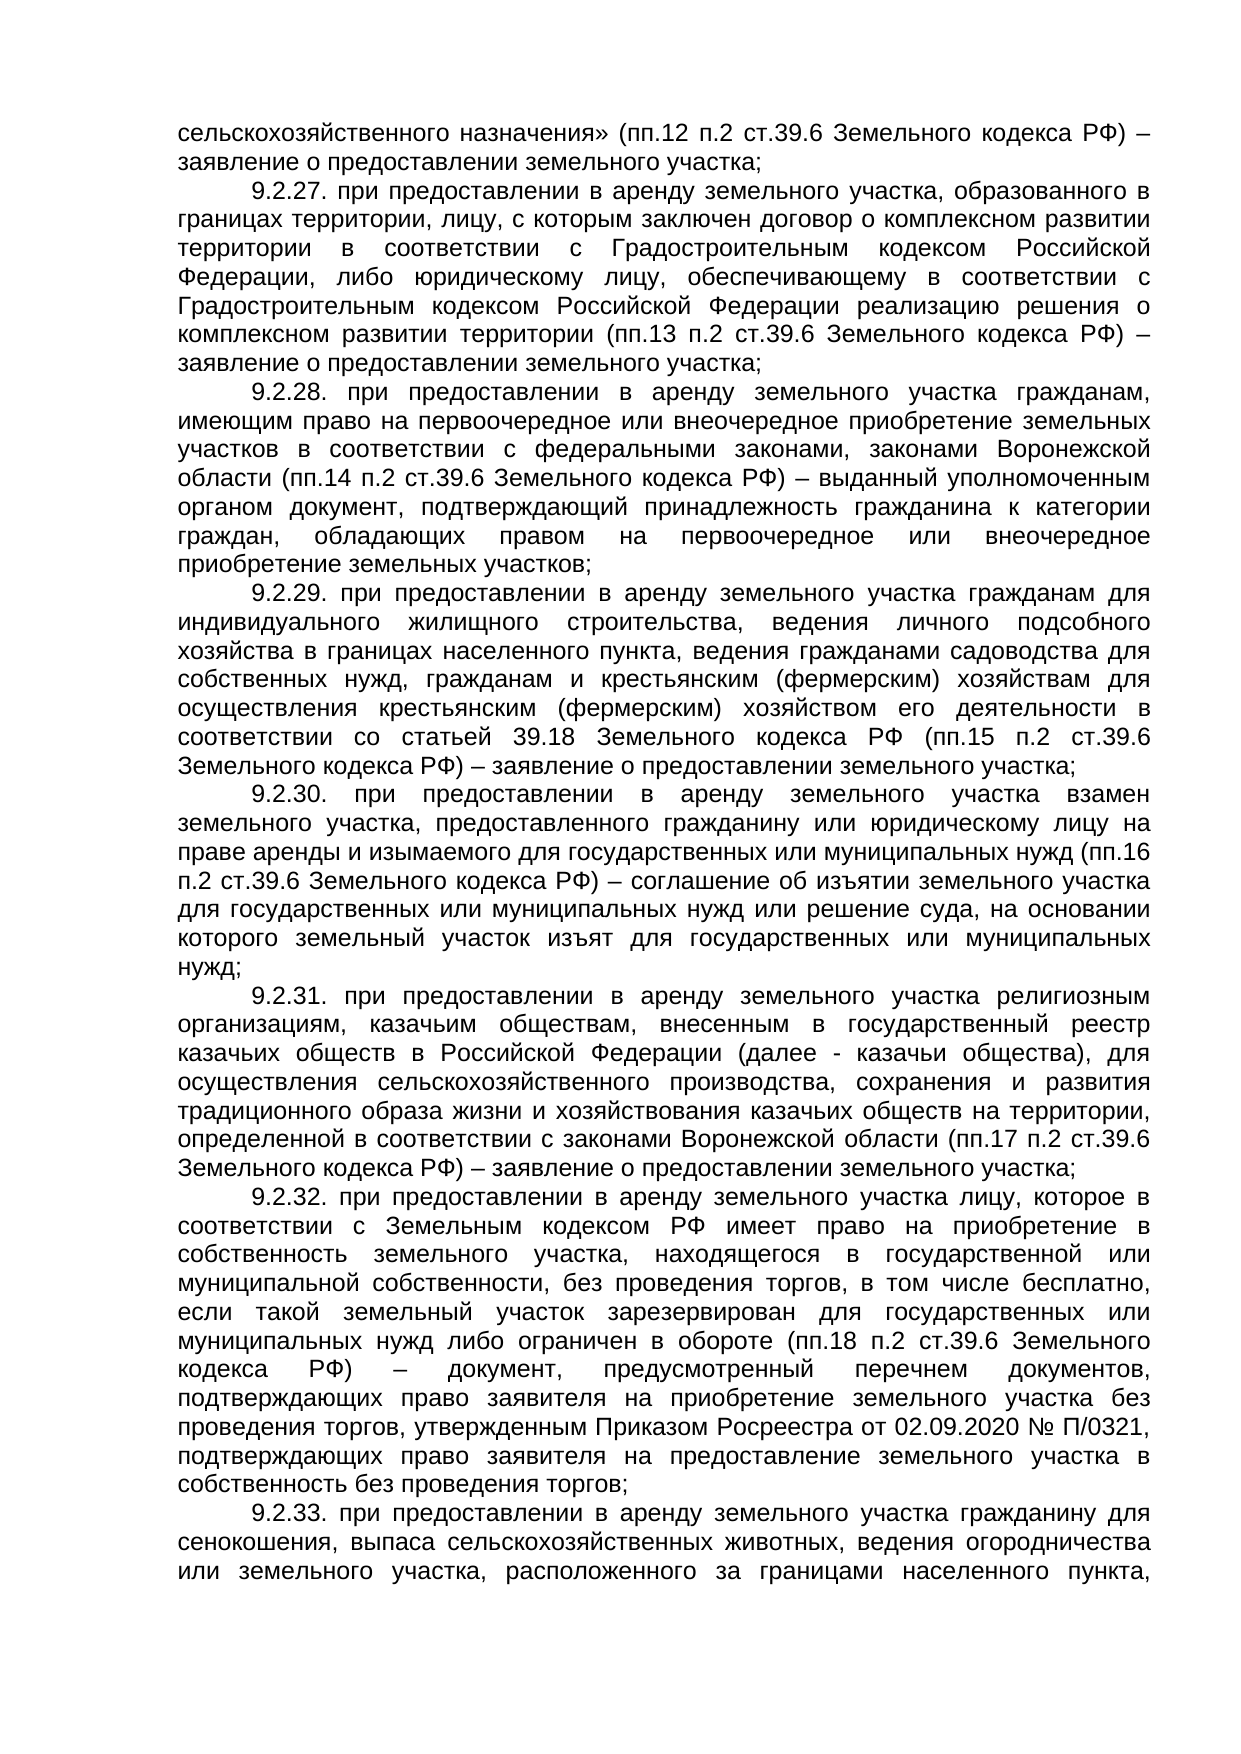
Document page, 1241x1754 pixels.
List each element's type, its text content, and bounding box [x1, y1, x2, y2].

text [177, 1498, 1152, 1584]
text 9.2.28. при предоставлении в аренду земельного участка гражданам, имеющим право на первоочередное или внеочередное приобретение земельных участков в соответствии с федеральными законами, законами Воронежской области (пп.14 п.2 ст.39.6 Земельного кодекса РФ) – выданный уполномоченным органом документ, подтверждающий принадлежность гражданина к категории граждан, обладающих правом на первоочередное или внеочередное приобретение земельных участков; [177, 377, 1152, 578]
text 9.2.27. при предоставлении в аренду земельного участка, образованного в границах территории, лицу, с которым заключен договор о комплексном развитии территории в соответствии с Градостроительным кодексом Российской Федерации, либо юридическому лицу, обеспечивающему в соответствии с Градостроительным кодексом Российской Федерации реализацию решения о комплексном развитии территории (пп.13 п.2 ст.39.6 Земельного кодекса РФ) – заявление о предоставлении земельного участка; [177, 176, 1152, 377]
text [177, 118, 1152, 176]
text 9.2.32. при предоставлении в аренду земельного участка лицу, которое в соответствии с Земельным кодексом РФ имеет право на приобретение в собственность земельного участка, находящегося в государственной или муниципальной собственности, без проведения торгов, в том числе бесплатно, если такой земельный участок зарезервирован для государственных или муниципальных нужд либо ограничен в обороте (пп.18 п.2 ст.39.6 Земельного кодекса РФ) – документ, предусмотренный перечнем документов, подтверждающих право заявителя на приобретение земельного участка без проведения торгов, утвержденным Приказом Росреестра от 02.09.2020 № П/0321, подтверждающих право заявителя на предоставление земельного участка в собственность без проведения торгов; [177, 1182, 1152, 1498]
text 9.2.30. при предоставлении в аренду земельного участка взамен земельного участка, предоставленного гражданину или юридическому лицу на праве аренды и изымаемого для государственных или муниципальных нужд (пп.16 п.2 ст.39.6 Земельного кодекса РФ) – соглашение об изъятии земельного участка для государственных или муниципальных нужд или решение суда, на основании которого земельный участок изъят для государственных или муниципальных нужд; [177, 779, 1152, 981]
text 9.2.31. при предоставлении в аренду земельного участка религиозным организациям, казачьим обществам, внесенным в государственный реестр казачьих обществ в Российской Федерации (далее - казачьи общества), для осуществления сельскохозяйственного производства, сохранения и развития традиционного образа жизни и хозяйствования казачьих обществ на территории, определенной в соответствии с законами Воронежской области (пп.17 п.2 ст.39.6 Земельного кодекса РФ) – заявление о предоставлении земельного участка; [177, 981, 1152, 1182]
text 9.2.29. при предоставлении в аренду земельного участка гражданам для индивидуального жилищного строительства, ведения личного подсобного хозяйства в границах населенного пункта, ведения гражданами садоводства для собственных нужд, гражданам и крестьянским (фермерским) хозяйствам для осуществления крестьянским (фермерским) хозяйством его деятельности в соответствии со статьей 39.18 Земельного кодекса РФ (пп.15 п.2 ст.39.6 Земельного кодекса РФ) – заявление о предоставлении земельного участка; [177, 578, 1152, 779]
